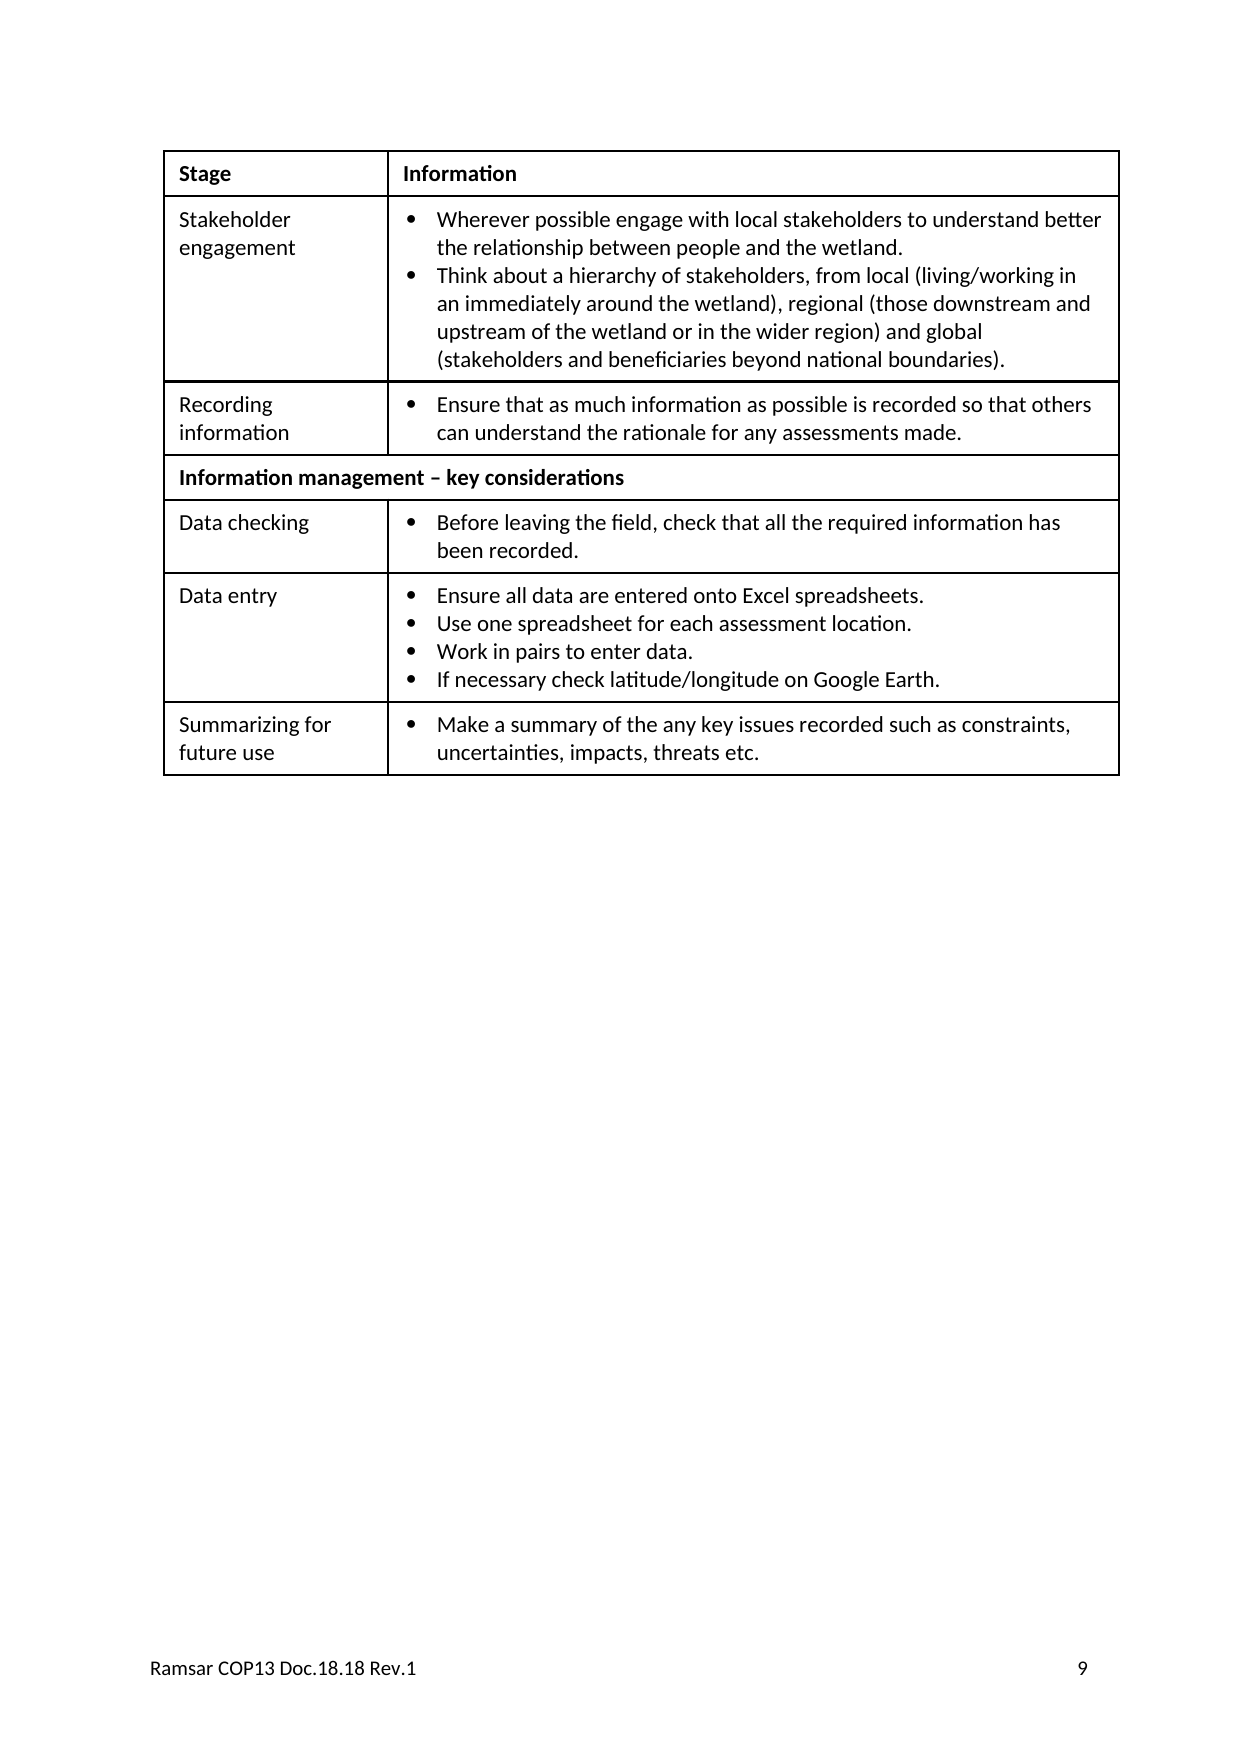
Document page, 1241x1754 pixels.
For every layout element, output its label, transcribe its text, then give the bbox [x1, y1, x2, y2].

table_cell Summarizing for future use [165, 703, 387, 774]
table_header Stage [165, 152, 387, 195]
table_header Information [389, 152, 1118, 195]
table_cell Information management – key considerations [165, 456, 1118, 498]
table_cell Stakeholder engagement [165, 197, 387, 380]
table_cell Wherever possible engage with local stakeholders to understand better the relationship between people and the wetland. Think about a hierarchy of stakeholders, from local (living/working in an immediately around the wetland), regional (those downstream and upstream of the wetland or in the wider region) and global (stakeholders and beneficiaries beyond national boundaries). [389, 197, 1118, 380]
table_cell Ensure all data are entered onto Excel spreadsheets. Use one spreadsheet for each assessment location. Work in pairs to enter data. If necessary check latitude/longitude on Google Earth. [389, 574, 1118, 701]
table_cell Data checking [165, 501, 387, 572]
table_cell Data entry [165, 574, 387, 701]
table_cell Make a summary of the any key issues recorded such as constraints, uncertainties, impacts, threats etc. [389, 703, 1118, 774]
table_cell Recording information [165, 383, 387, 453]
table_cell Ensure that as much information as possible is recorded so that others can understand the rationale for any assessments made. [389, 383, 1118, 453]
table_cell Before leaving the field, check that all the required information has been recorded. [389, 501, 1118, 572]
